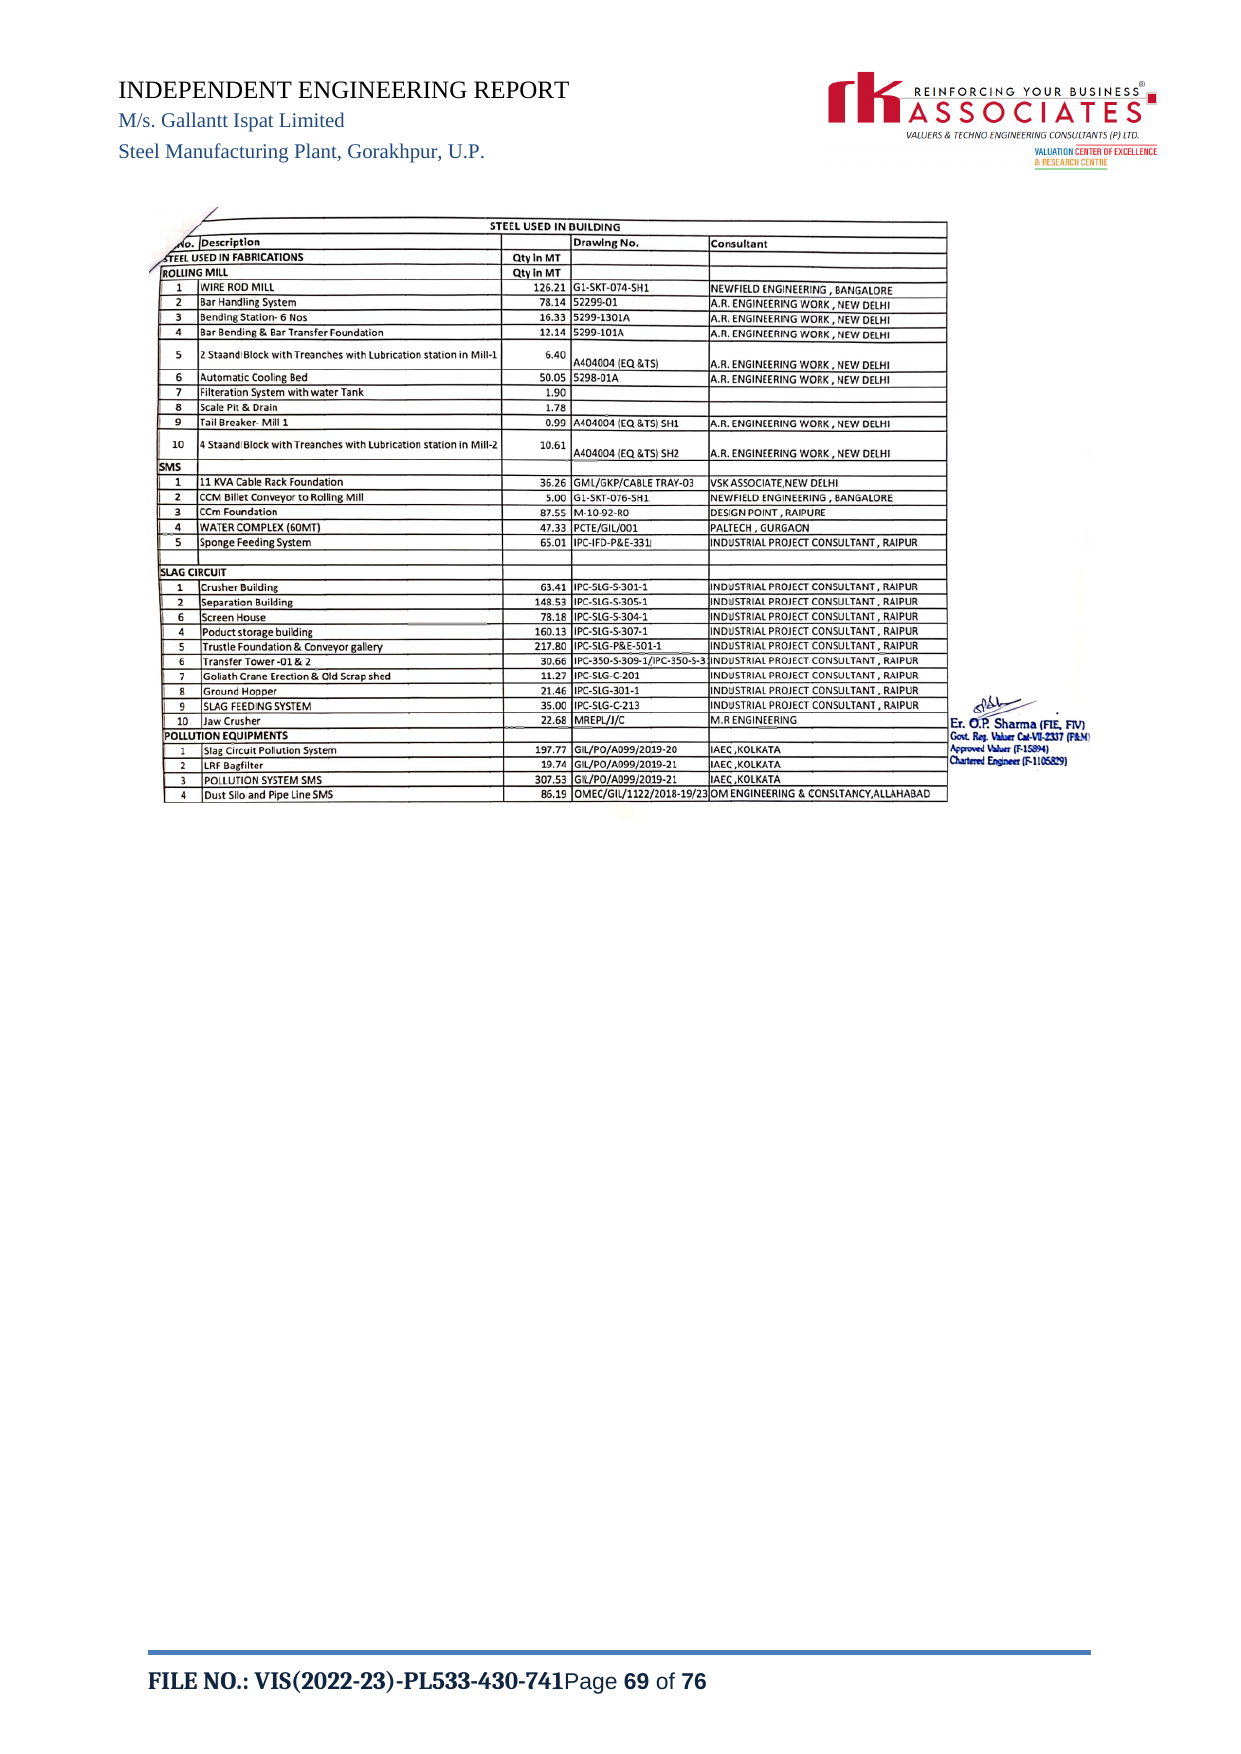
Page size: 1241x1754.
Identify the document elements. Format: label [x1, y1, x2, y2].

picture [822, 64, 1157, 171]
